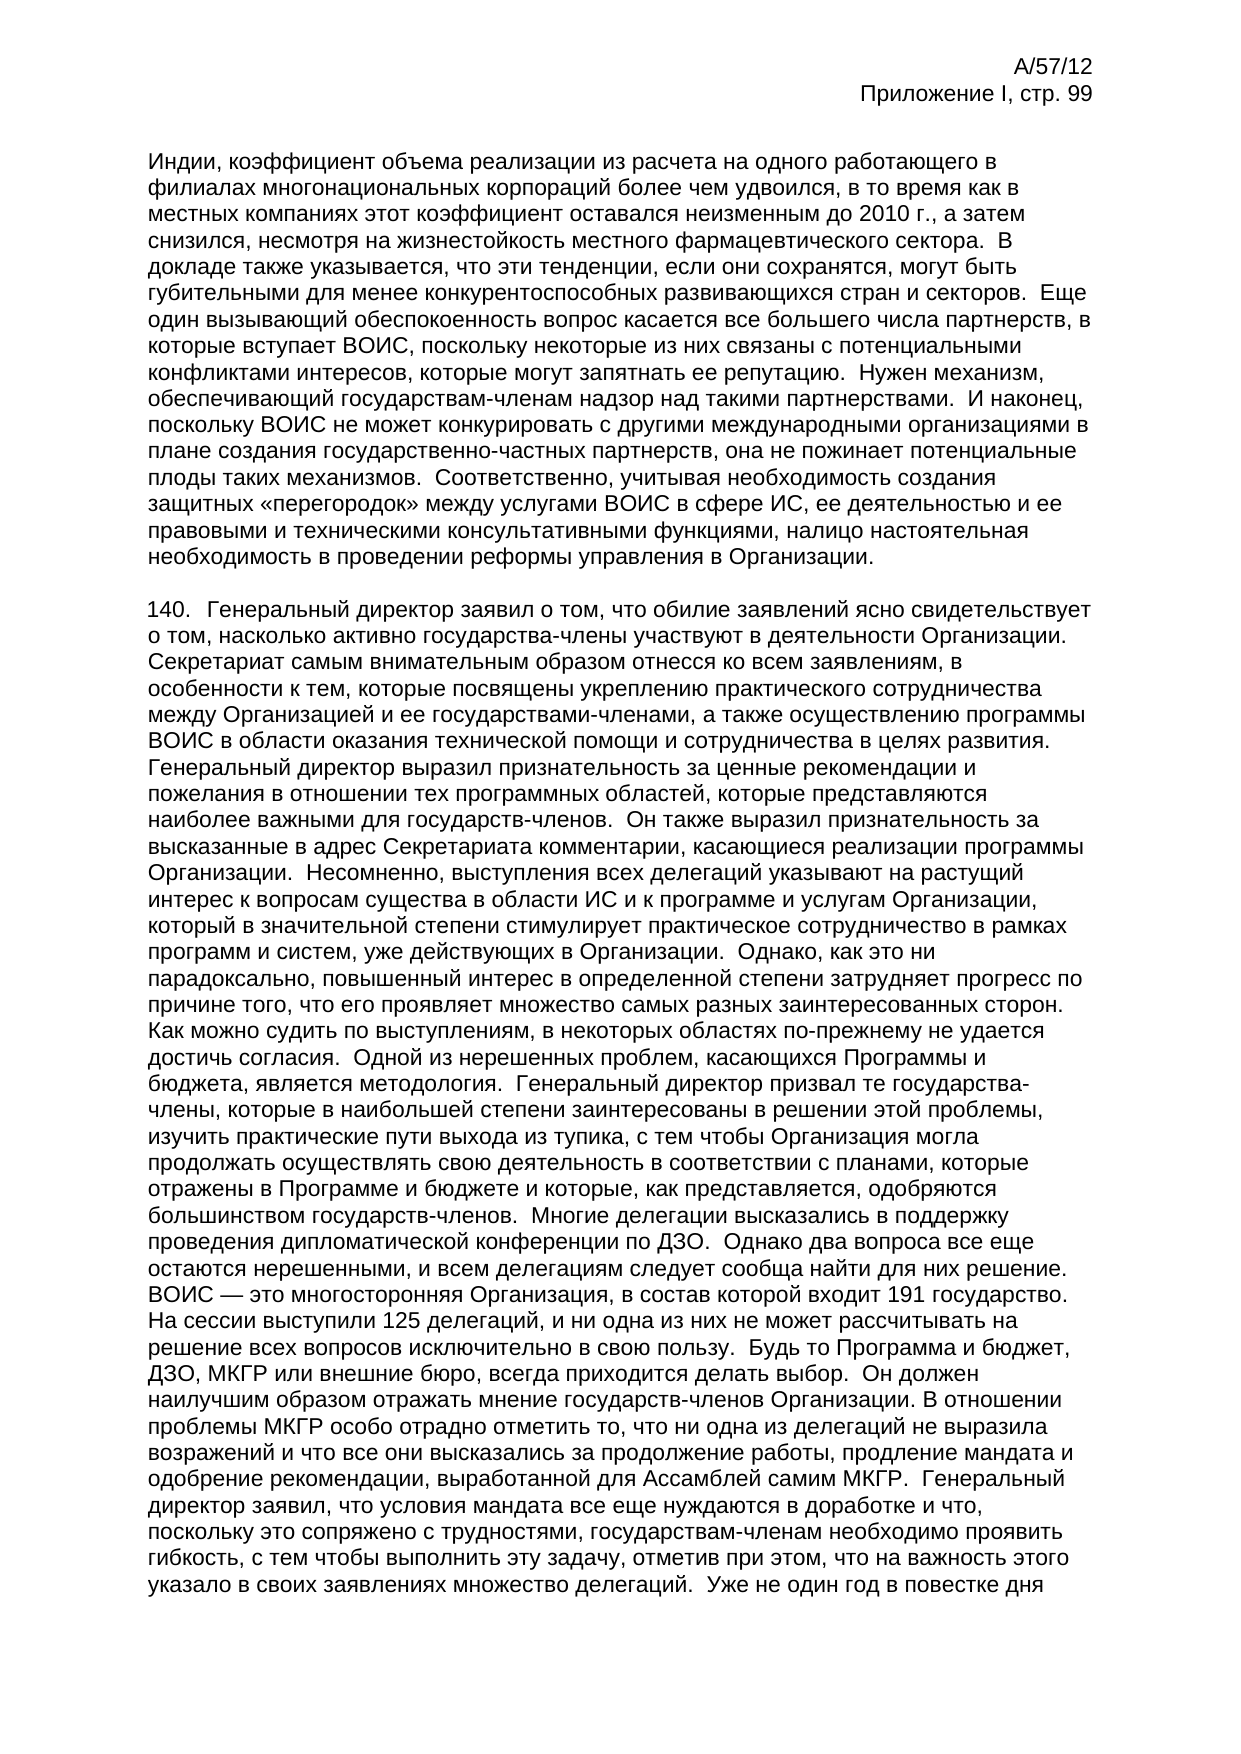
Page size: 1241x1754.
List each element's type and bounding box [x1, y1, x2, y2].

list [146, 148, 1093, 569]
list [146, 596, 1093, 1597]
